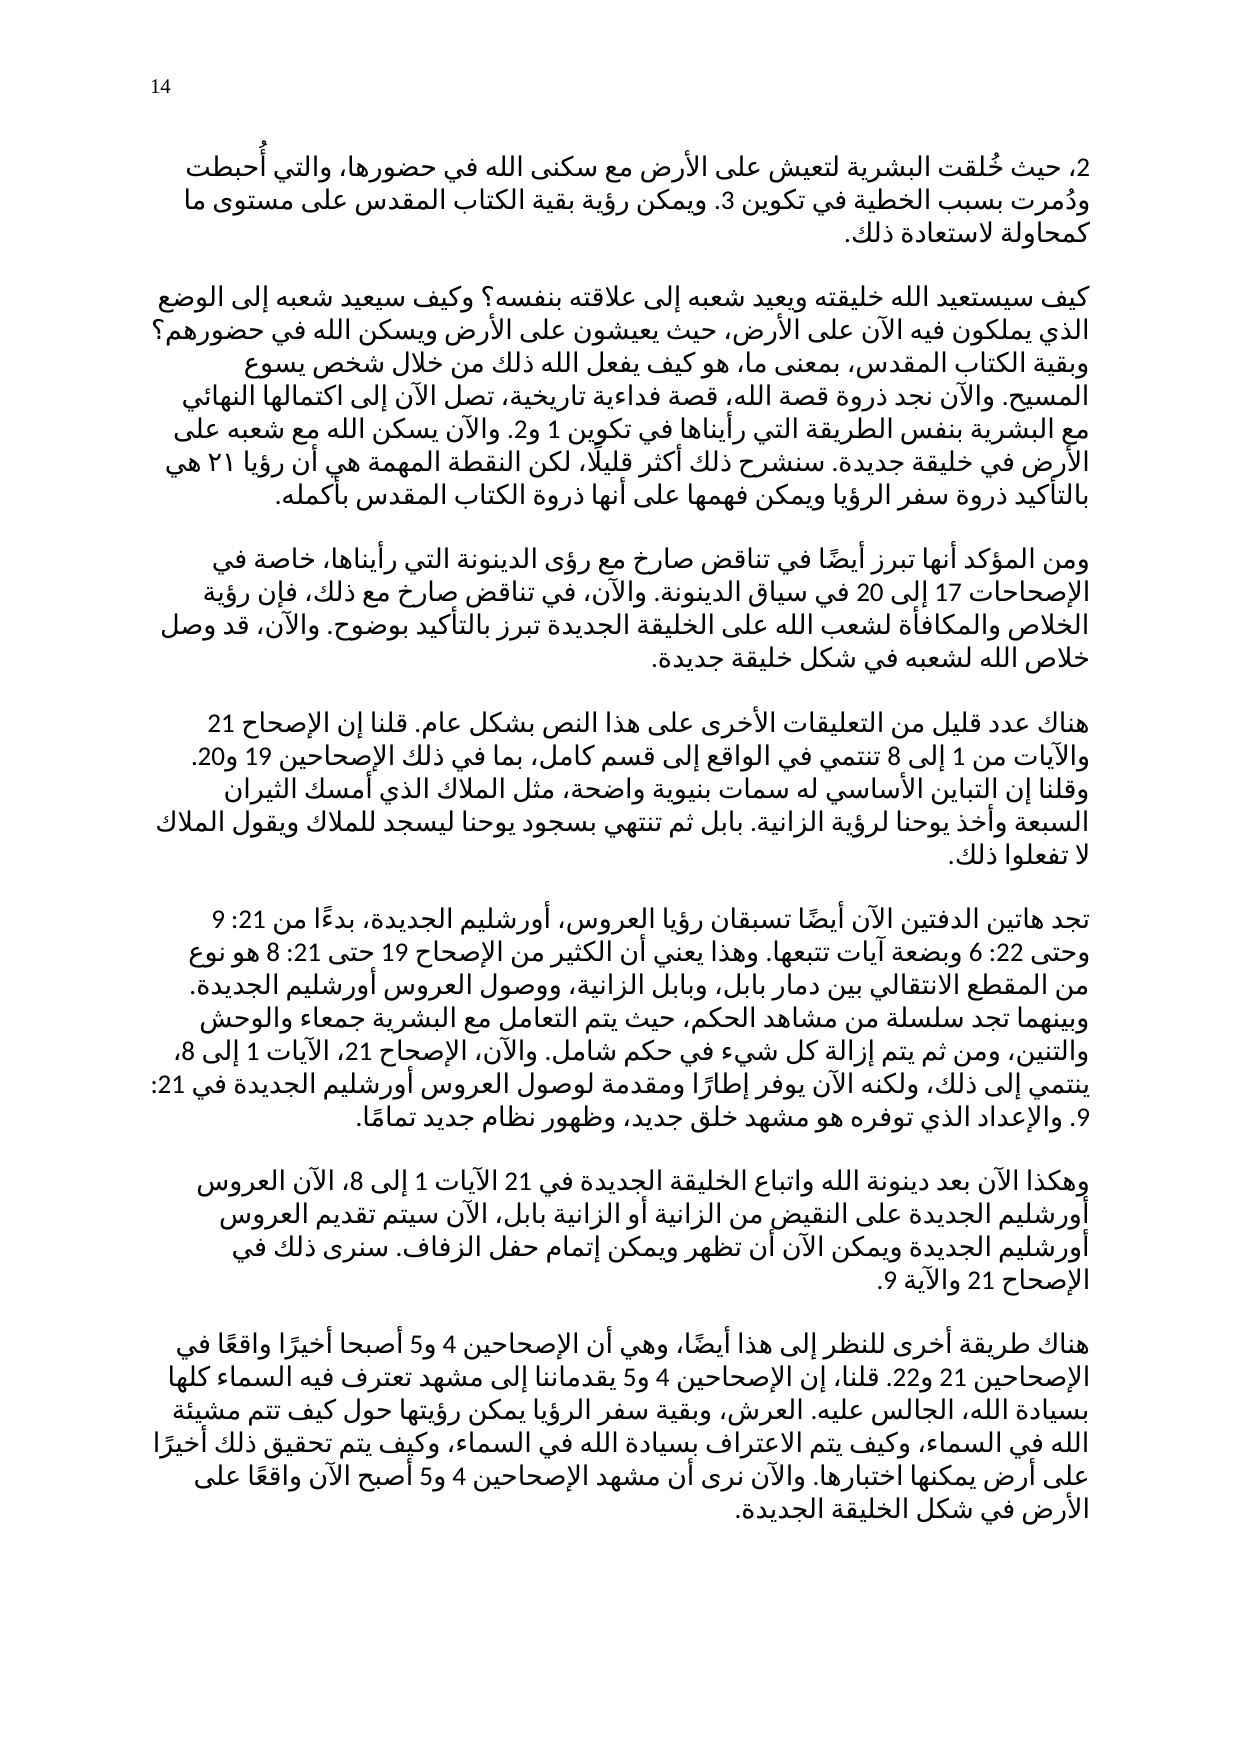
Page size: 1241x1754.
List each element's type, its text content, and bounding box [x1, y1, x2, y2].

text ومن المؤكد أنها تبرز أيضًا في تناقض صارخ مع رؤى الدينونة التي رأيناها، خاصة في الإصحاحات 17 إلى 20 في سياق الدينونة. والآن، في تناقض صارخ مع ذلك، فإن رؤية الخلاص والمكافأة لشعب الله على الخليقة الجديدة تبرز بالتأكيد بوضوح. والآن، قد وصل خلاص الله لشعبه في شكل خليقة جديدة. [150, 542, 1090, 674]
text هناك طريقة أخرى للنظر إلى هذا أيضًا، وهي أن الإصحاحين 4 و5 أصبحا أخيرًا واقعًا في الإصحاحين 21 و22. قلنا، إن الإصحاحين 4 و5 يقدماننا إلى مشهد تعترف فيه السماء كلها بسيادة الله، الجالس عليه. العرش، وبقية سفر الرؤيا يمكن رؤيتها حول كيف تتم مشيئة الله في السماء، وكيف يتم الاعتراف بسيادة الله في السماء، وكيف يتم تحقيق ذلك أخيرًا على أرض يمكنها اختبارها. والآن نرى أن مشهد الإصحاحين 4 و5 أصبح الآن واقعًا على الأرض في شكل الخليقة الجديدة. [150, 1327, 1090, 1526]
text تجد هاتين الدفتين الآن أيضًا تسبقان رؤيا العروس، أورشليم الجديدة، بدءًا من 21: 9 وحتى 22: 6 وبضعة آيات تتبعها. وهذا يعني أن الكثير من الإصحاح 19 حتى 21: 8 هو نوع من المقطع الانتقالي بين دمار بابل، وبابل الزانية، ووصول العروس أورشليم الجديدة. وبينهما تجد سلسلة من مشاهد الحكم، حيث يتم التعامل مع البشرية جمعاء والوحش والتنين، ومن ثم يتم إزالة كل شيء في حكم شامل. والآن، الإصحاح 21، الآيات 1 إلى 8، ينتمي إلى ذلك، ولكنه الآن يوفر إطارًا ومقدمة لوصول العروس أورشليم الجديدة في 21: 9. والإعداد الذي توفره هو مشهد خلق جديد، وظهور نظام جديد تمامًا. [150, 902, 1090, 1133]
text وهكذا الآن بعد دينونة الله واتباع الخليقة الجديدة في 21 الآيات 1 إلى 8، الآن العروس أورشليم الجديدة على النقيض من الزانية أو الزانية بابل، الآن سيتم تقديم العروس أورشليم الجديدة ويمكن الآن أن تظهر ويمكن إتمام حفل الزفاف. سنرى ذلك في الإصحاح 21 والآية 9. [150, 1164, 1090, 1296]
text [150, 150, 1090, 249]
text كيف سيستعيد الله خليقته ويعيد شعبه إلى علاقته بنفسه؟ وكيف سيعيد شعبه إلى الوضع الذي يملكون فيه الآن على الأرض، حيث يعيشون على الأرض ويسكن الله في حضورهم؟ وبقية الكتاب المقدس، بمعنى ما، هو كيف يفعل الله ذلك من خلال شخص يسوع المسيح. والآن نجد ذروة قصة الله، قصة فداءية تاريخية، تصل الآن إلى اكتمالها النهائي مع البشرية بنفس الطريقة التي رأيناها في تكوين 1 و2. والآن يسكن الله مع شعبه على الأرض في خليقة جديدة. سنشرح ذلك أكثر قليلًا، لكن النقطة المهمة هي أن رؤيا ٢١ هي بالتأكيد ذروة سفر الرؤيا ويمكن فهمها على أنها ذروة الكتاب المقدس بأكمله. [150, 280, 1090, 511]
text هناك عدد قليل من التعليقات الأخرى على هذا النص بشكل عام. قلنا إن الإصحاح 21 والآيات من 1 إلى 8 تنتمي في الواقع إلى قسم كامل، بما في ذلك الإصحاحين 19 و20. وقلنا إن التباين الأساسي له سمات بنيوية واضحة، مثل الملاك الذي أمسك الثيران السبعة وأخذ يوحنا لرؤية الزانية. بابل ثم تنتهي بسجود يوحنا ليسجد للملاك ويقول الملاك لا تفعلوا ذلك. [150, 706, 1090, 871]
